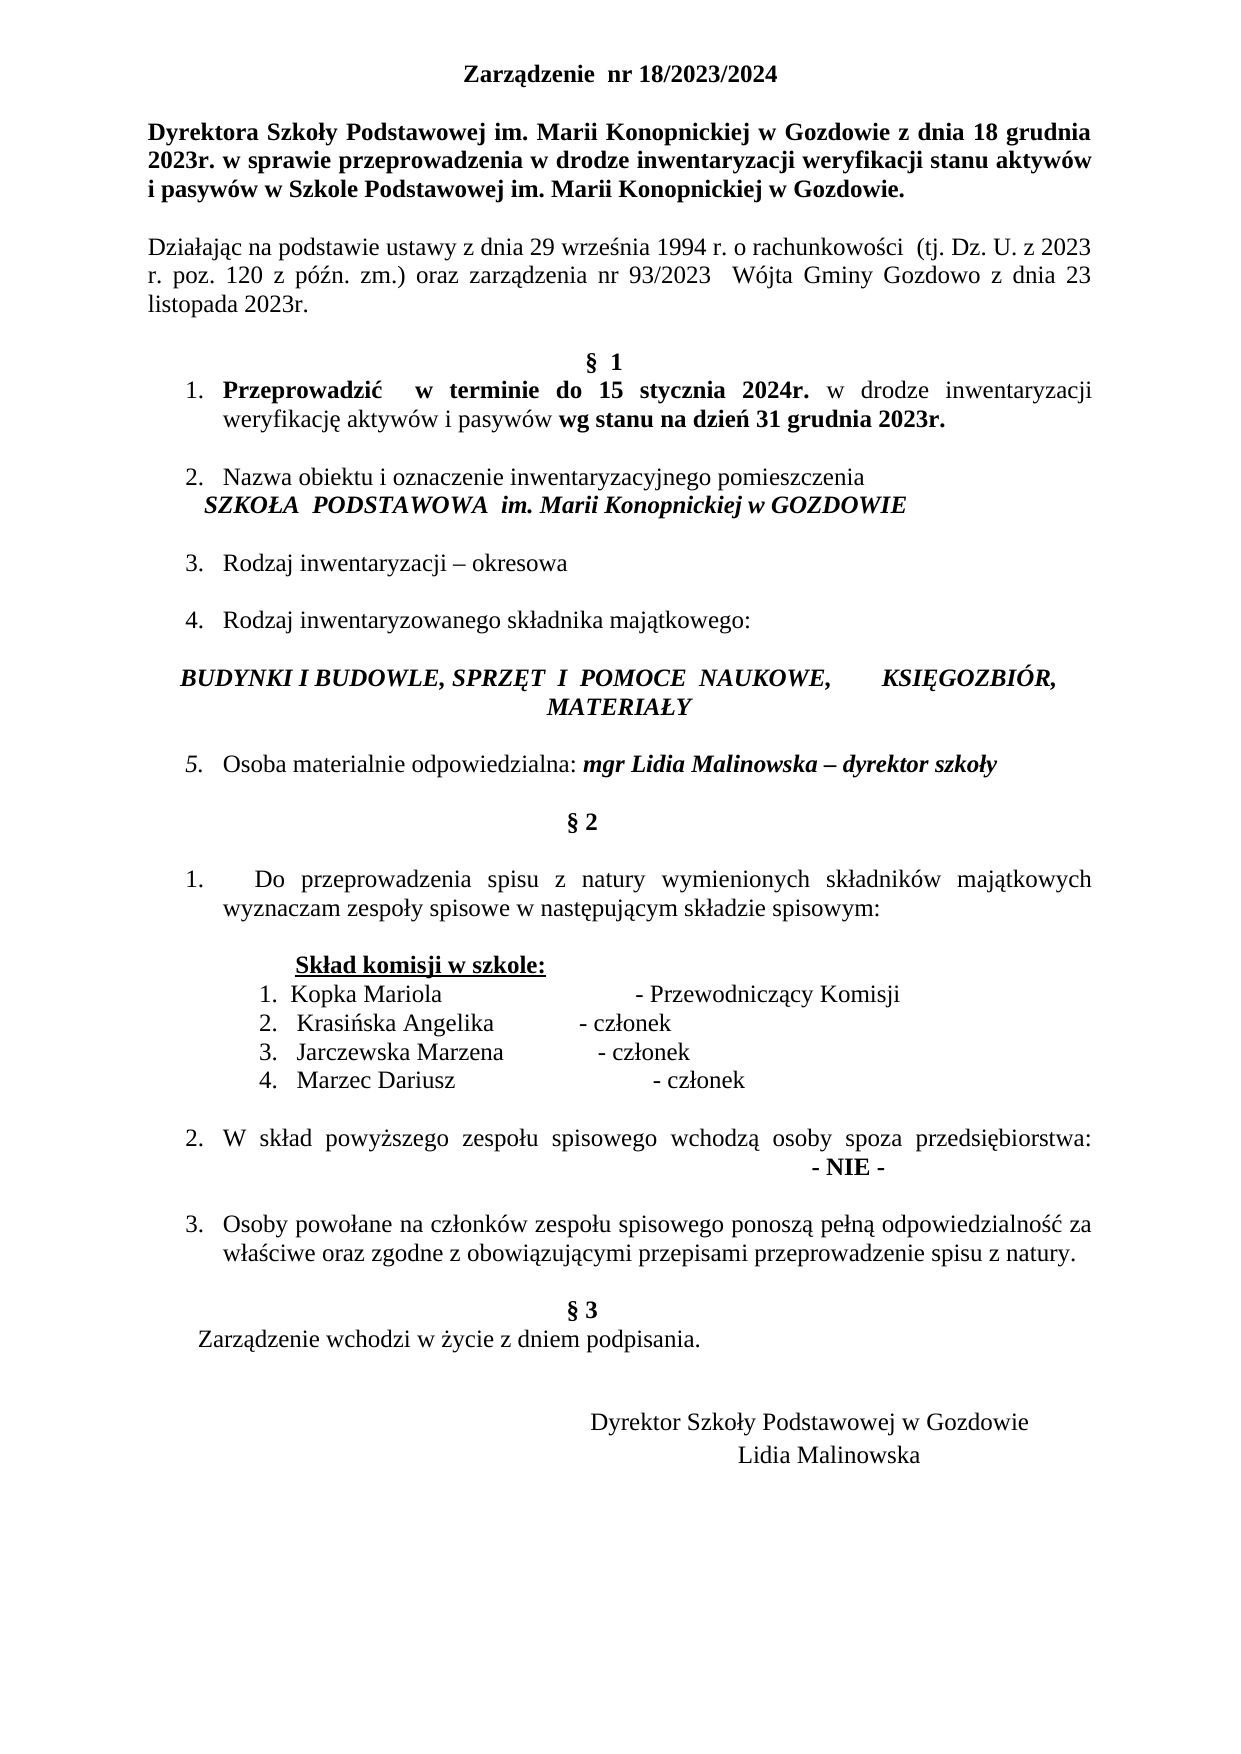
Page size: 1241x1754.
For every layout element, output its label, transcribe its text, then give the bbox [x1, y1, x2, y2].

list Rodzaj inwentaryzowanego składnika majątkowego: [185, 605, 1093, 634]
list Osoba materialnie odpowiedzialna: mgr Lidia Malinowska – dyrektor szkoły [185, 749, 1093, 778]
text BUDYNKI I BUDOWLE, SPRZĘT I POMOCE NAUKOWE, KSIĘGOZBIÓR, MATERIAŁY [148, 663, 1093, 720]
list Marzec Dariusz - członek [259, 1065, 1093, 1094]
list Do przeprowadzenia spisu z natury wymienionych składników majątkowych wyznaczam zespoły spisowe w następującym składzie spisowym: [185, 864, 1093, 922]
list Przeprowadzić w terminie do 15 stycznia 2024r. w drodze inwentaryzacji weryfikację aktywów i pasywów wg stanu na dzień 31 grudnia 2023r. [185, 375, 1093, 433]
text Działając na podstawie ustawy z dnia 29 września 1994 r. o rachunkowości (tj. Dz. U. z 2023 r. poz. 120 z późn. zm.) oraz zarządzenia nr 93/2023 Wójta Gminy Gozdowo z dnia 23 listopada 2023r. [148, 232, 1093, 318]
text Skład komisji w szkole: [259, 950, 1093, 979]
list W skład powyższego zespołu spisowego wchodzą osoby spoza przedsiębiorstwa: - NIE - [185, 1123, 1093, 1180]
list Nazwa obiektu i oznaczenie inwentaryzacyjnego pomieszczenia [185, 462, 1093, 490]
text Dyrektora Szkoły Podstawowej im. Marii Konopnickiej w Gozdowie z dnia 18 grudnia 2023r. w sprawie przeprowadzenia w drodze inwentaryzacji weryfikacji stanu aktywów i pasywów w Szkole Podstawowej im. Marii Konopnickiej w Gozdowie. [148, 117, 1093, 203]
list Rodzaj inwentaryzacji – okresowa [185, 548, 1093, 577]
list Jarczewska Marzena - członek [259, 1037, 1093, 1065]
text § 1 [443, 347, 1093, 375]
text 1. Kopka Mariola - Przewodniczący Komisji [219, 979, 1093, 1008]
text Dyrektor Szkoły Podstawowej w Gozdowie Lidia Malinowska [516, 1407, 1093, 1468]
text Zarządzenie wchodzi w życie z dniem podpisania. [148, 1324, 1093, 1353]
text Zarządzenie nr 18/2023/2024 [148, 59, 1093, 88]
list Osoby powołane na członków zespołu spisowego ponoszą pełną odpowiedzialność za właściwe oraz zgodne z obowiązującymi przepisami przeprowadzenie spisu z natury. [185, 1209, 1093, 1267]
text § 2 [443, 807, 1093, 835]
text SZKOŁA PODSTAWOWA im. Marii Konopnickiej w GOZDOWIE [148, 490, 1093, 519]
list Krasińska Angelika - członek [259, 1008, 1093, 1037]
text § 3 [443, 1295, 1093, 1324]
